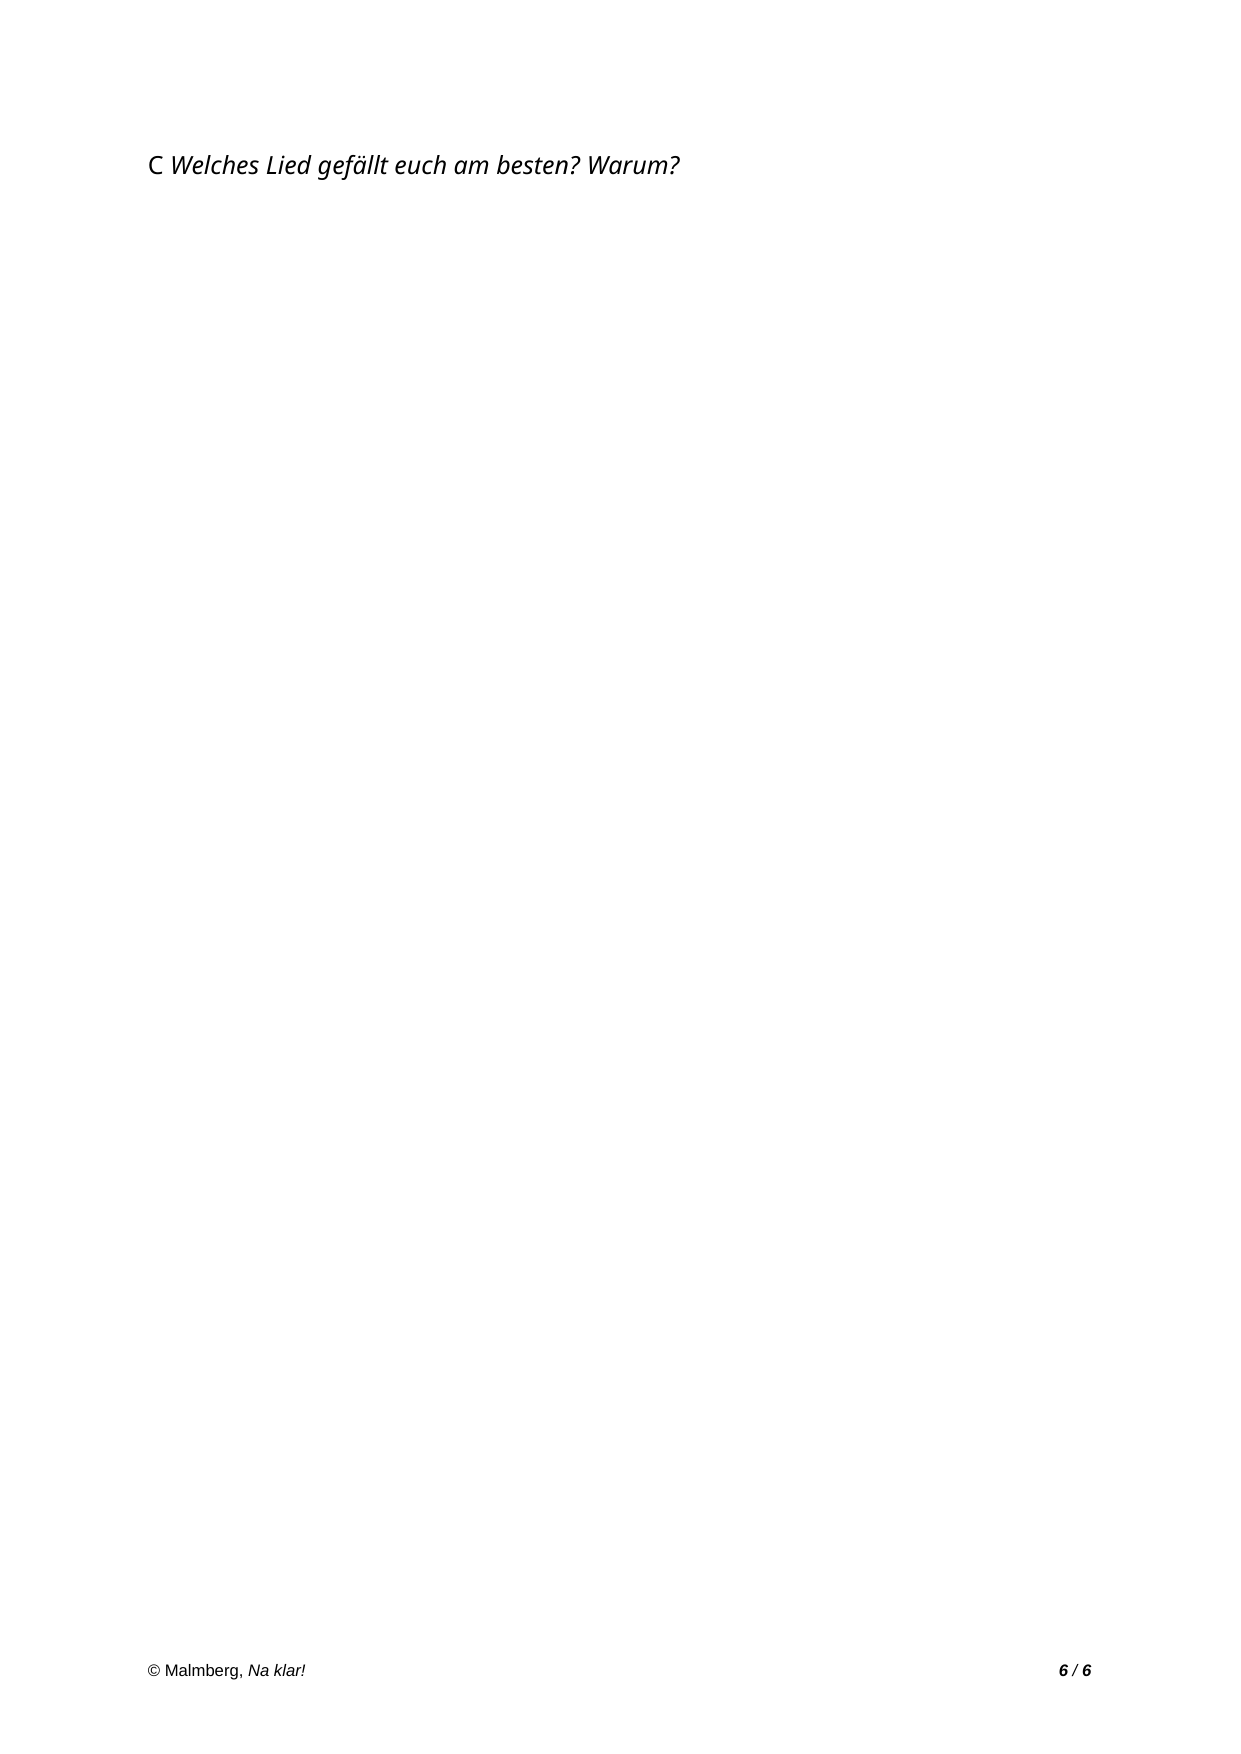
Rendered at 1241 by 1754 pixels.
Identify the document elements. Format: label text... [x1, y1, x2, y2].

text C Welches Lied gefällt euch am besten? Warum? [148, 148, 1093, 182]
